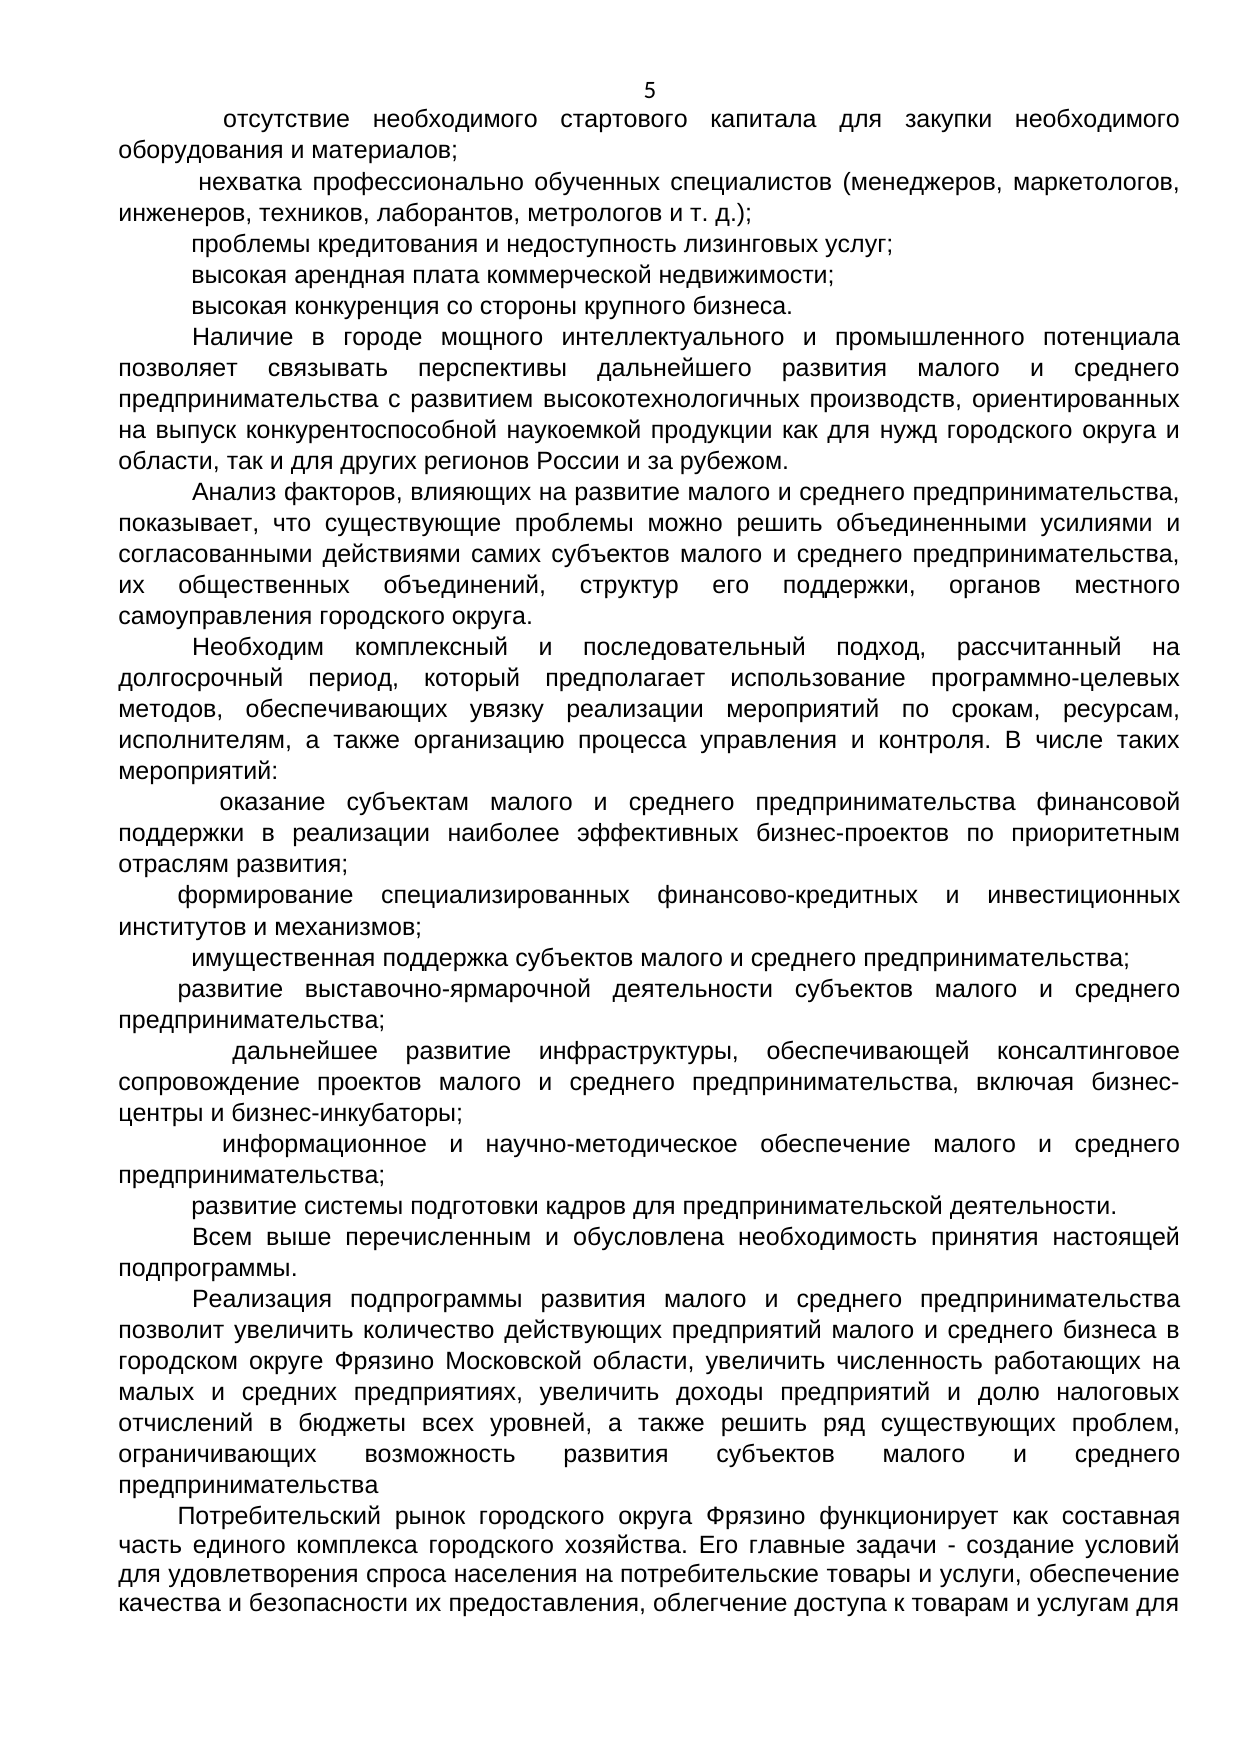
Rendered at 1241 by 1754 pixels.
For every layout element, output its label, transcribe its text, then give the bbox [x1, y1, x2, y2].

text нехватка профессионально обученных специалистов (менеджеров, маркетологов, инженеров, техников, лаборантов, метрологов и т. д.); [118, 166, 1181, 226]
text развитие выставочно-ярмарочной деятельности субъектов малого и среднего предпринимательства; [118, 973, 1181, 1033]
text имущественная поддержка субъектов малого и среднего предпринимательства; [118, 942, 1181, 971]
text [118, 1501, 1181, 1616]
text отсутствие необходимого стартового капитала для закупки необходимого оборудования и материалов; [118, 104, 1181, 164]
text Наличие в городе мощного интеллектуального и промышленного потенциала позволяет связывать перспективы дальнейшего развития малого и среднего предпринимательства с развитием высокотехнологичных производств, ориентированных на выпуск конкурентоспособной наукоемкой продукции как для нужд городского округа и области, так и для других регионов России и за рубежом. [118, 322, 1181, 474]
text Необходим комплексный и последовательный подход, рассчитанный на долгосрочный период, который предполагает использование программно-целевых методов, обеспечивающих увязку реализации мероприятий по срокам, ресурсам, исполнителям, а также организацию процесса управления и контроля. В числе таких мероприятий: [118, 632, 1181, 785]
text Реализация подпрограммы развития малого и среднего предпринимательства позволит увеличить количество действующих предприятий малого и среднего бизнеса в городском округе Фрязино Московской области, увеличить численность работающих на малых и средних предприятиях, увеличить доходы предприятий и долю налоговых отчислений в бюджеты всех уровней, а также решить ряд существующих проблем, ограничивающих возможность развития субъектов малого и среднего предпринимательства [118, 1284, 1181, 1499]
text оказание субъектам малого и среднего предпринимательства финансовой поддержки в реализации наиболее эффективных бизнес-проектов по приоритетным отраслям развития; [118, 787, 1181, 878]
text развитие системы подготовки кадров для предпринимательской деятельности. [118, 1191, 1181, 1219]
text формирование специализированных финансово-кредитных и инвестиционных институтов и механизмов; [118, 880, 1181, 940]
text высокая арендная плата коммерческой недвижимости; [118, 259, 1181, 288]
text проблемы кредитования и недоступность лизинговых услуг; [118, 228, 1181, 257]
text Анализ факторов, влияющих на развитие малого и среднего предпринимательства, показывает, что существующие проблемы можно решить объединенными усилиями и согласованными действиями самих субъектов малого и среднего предпринимательства, их общественных объединений, структур его поддержки, органов местного самоуправления городского округа. [118, 477, 1181, 630]
text Всем выше перечисленным и обусловлена необходимость принятия настоящей подпрограммы. [118, 1222, 1181, 1282]
text информационное и научно-методическое обеспечение малого и среднего предпринимательства; [118, 1129, 1181, 1188]
text высокая конкуренция со стороны крупного бизнеса. [118, 291, 1181, 319]
text дальнейшее развитие инфраструктуры, обеспечивающей консалтинговое сопровождение проектов малого и среднего предпринимательства, включая бизнес-центры и бизнес-инкубаторы; [118, 1036, 1181, 1126]
